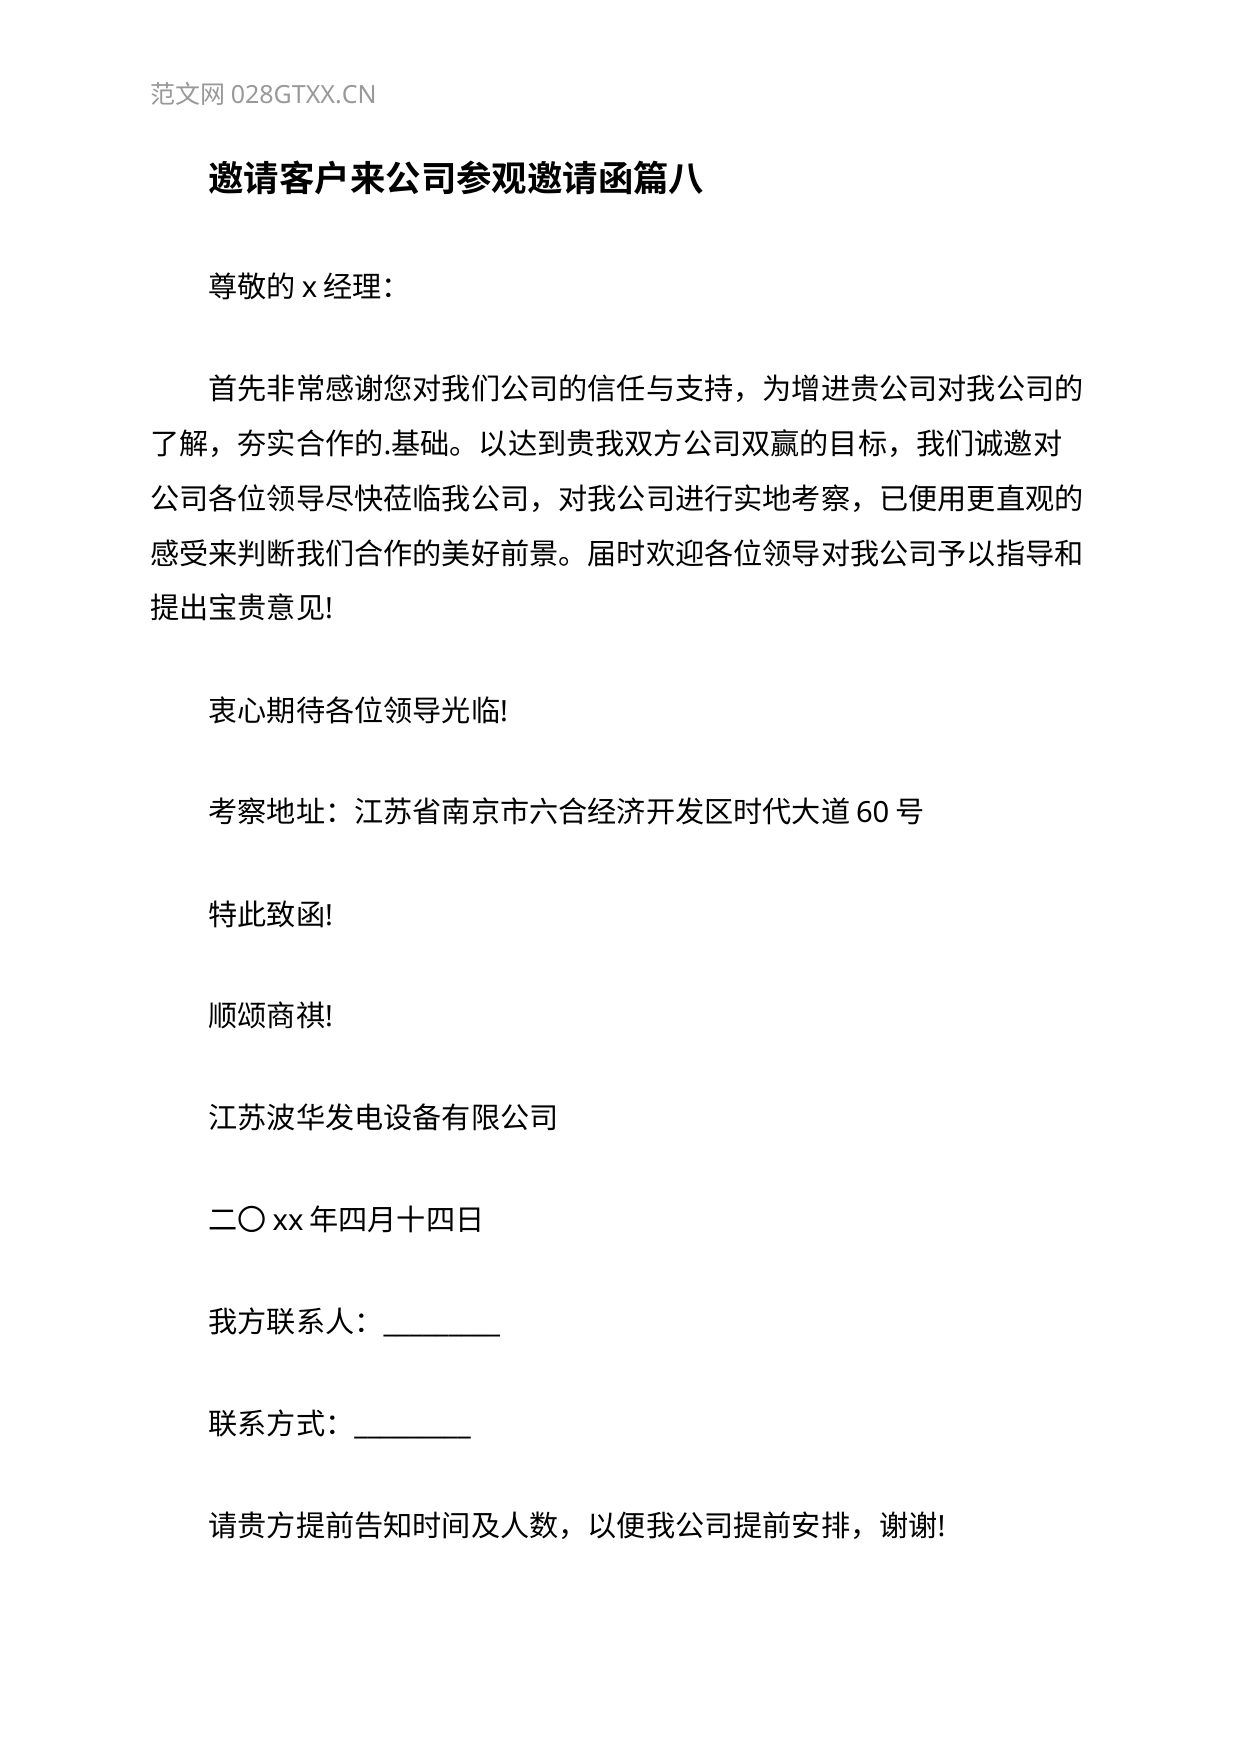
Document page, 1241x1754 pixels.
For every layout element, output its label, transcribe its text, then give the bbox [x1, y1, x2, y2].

text 顺颂商祺! [150, 993, 1090, 1035]
text 联系方式：_________ [150, 1401, 1090, 1443]
text 考察地址：江苏省南京市六合经济开发区时代大道60号 [150, 789, 1090, 831]
text 邀请客户来公司参观邀请函篇八 [150, 150, 1090, 201]
text 尊敬的x经理： [150, 263, 1090, 306]
text 首先非常感谢您对我们公司的信任与支持，为增进贵公司对我公司的了解，夯实合作的.基础。以达到贵我双方公司双赢的目标，我们诚邀对公司各位领导尽快莅临我公司，对我公司进行实地考察，已便用更直观的感受来判断我们合作的美好前景。届时欢迎各位领导对我公司予以指导和提出宝贵意见! [150, 365, 1090, 627]
text 江苏波华发电设备有限公司 [150, 1095, 1090, 1137]
text 请贵方提前告知时间及人数，以便我公司提前安排，谢谢! [150, 1503, 1090, 1545]
text 特此致函! [150, 891, 1090, 933]
text 我方联系人：_________ [150, 1299, 1090, 1341]
text 衷心期待各位领导光临! [150, 687, 1090, 729]
text 二〇xx年四月十四日 [150, 1197, 1090, 1239]
